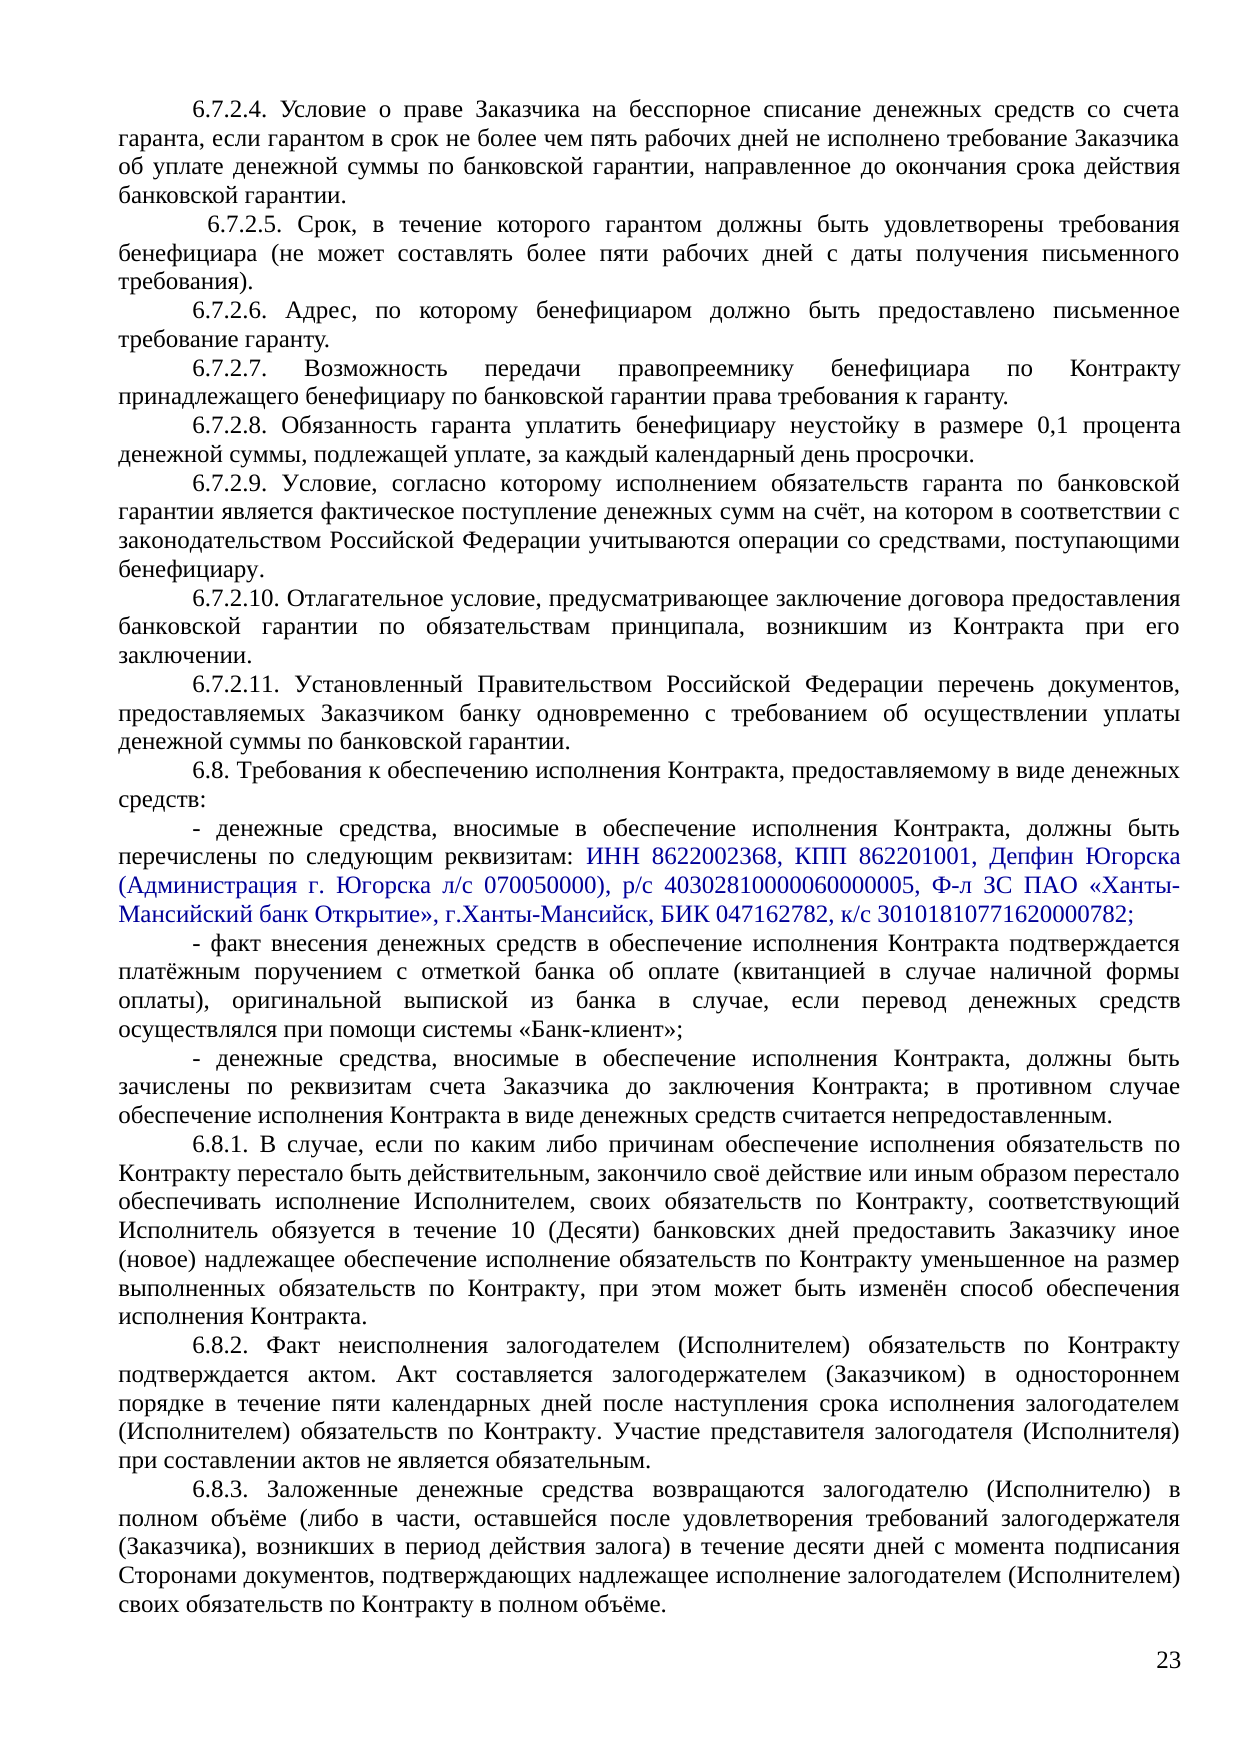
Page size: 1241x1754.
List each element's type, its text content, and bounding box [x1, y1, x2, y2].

text 6.8.3. Заложенные денежные средства возвращаются залогодателю (Исполнителю) в полном объёме (либо в части, оставшейся после удовлетворения требований залогодержателя (Заказчика), возникших в период действия залога) в течение десяти дней с момента подписания Сторонами документов, подтверждающих надлежащее исполнение залогодателем (Исполнителем) своих обязательств по Контракту в полном объёме. [118, 1474, 1181, 1618]
text 6.8.1. В случае, если по каким либо причинам обеспечение исполнения обязательств по Контракту перестало быть действительным, закончило своё действие или иным образом перестало обеспечивать исполнение Исполнителем, своих обязательств по Контракту, соответствующий Исполнитель обязуется в течение 10 (Десяти) банковских дней предоставить Заказчику иное (новое) надлежащее обеспечение исполнение обязательств по Контракту уменьшенное на размер выполненных обязательств по Контракту, при этом может быть изменён способ обеспечения исполнения Контракта. [118, 1129, 1181, 1330]
text 6.8. Требования к обеспечению исполнения Контракта, предоставляемому в виде денежных средств: [118, 755, 1181, 813]
text 6.7.2.10. Отлагательное условие, предусматривающее заключение договора предоставления банковской гарантии по обязательствам принципала, возникшим из Контракта при его заключении. [118, 583, 1181, 669]
text 6.7.2.4. Условие о праве Заказчика на бесспорное списание денежных средств со счета гаранта, если гарантом в срок не более чем пять рабочих дней не исполнено требование Заказчика об уплате денежной суммы по банковской гарантии, направленное до окончания срока действия банковской гарантии. [118, 94, 1181, 209]
text - факт внесения денежных средств в обеспечение исполнения Контракта подтверждается платёжным поручением с отметкой банка об оплате (квитанцией в случае наличной формы оплаты), оригинальной выпиской из банка в случае, если перевод денежных средств осуществлялся при помощи системы «Банк-клиент»; [118, 928, 1181, 1043]
text 6.7.2.9. Условие, согласно которому исполнением обязательств гаранта по банковской гарантии является фактическое поступление денежных сумм на счёт, на котором в соответствии с законодательством Российской Федерации учитываются операции со средствами, поступающими бенефициару. [118, 468, 1181, 583]
text - денежные средства, вносимые в обеспечение исполнения Контракта, должны быть перечислены по следующим реквизитам: ИНН 8622002368, КПП 862201001, Депфин Югорска (Администрация г. Югорска л/с 070050000), р/с 40302810000060000005, Ф-л ЗС ПАО «Ханты-Мансийский банк Открытие», г.Ханты-Мансийск, БИК 047162782, к/с 30101810771620000782; [118, 813, 1181, 928]
text 6.7.2.7. Возможность передачи правопреемнику бенефициара по Контракту принадлежащего бенефициару по банковской гарантии права требования к гаранту. [118, 353, 1181, 410]
text 6.7.2.8. Обязанность гаранта уплатить бенефициару неустойку в размере 0,1 процента денежной суммы, подлежащей уплате, за каждый календарный день просрочки. [118, 410, 1181, 468]
text - денежные средства, вносимые в обеспечение исполнения Контракта, должны быть зачислены по реквизитам счета Заказчика до заключения Контракта; в противном случае обеспечение исполнения Контракта в виде денежных средств считается непредоставленным. [118, 1043, 1181, 1129]
text 6.7.2.5. Срок, в течение которого гарантом должны быть удовлетворены требования бенефициара (не может составлять более пяти рабочих дней с даты получения письменного требования). [118, 209, 1181, 295]
text 6.8.2. Факт неисполнения залогодателем (Исполнителем) обязательств по Контракту подтверждается актом. Акт составляется залогодержателем (Заказчиком) в одностороннем порядке в течение пяти календарных дней после наступления срока исполнения залогодателем (Исполнителем) обязательств по Контракту. Участие представителя залогодателя (Исполнителя) при составлении актов не является обязательным. [118, 1330, 1181, 1474]
text 6.7.2.6. Адрес, по которому бенефициаром должно быть предоставлено письменное требование гаранту. [118, 295, 1181, 353]
text 6.7.2.11. Установленный Правительством Российской Федерации перечень документов, предоставляемых Заказчиком банку одновременно с требованием об осуществлении уплаты денежной суммы по банковской гарантии. [118, 669, 1181, 755]
